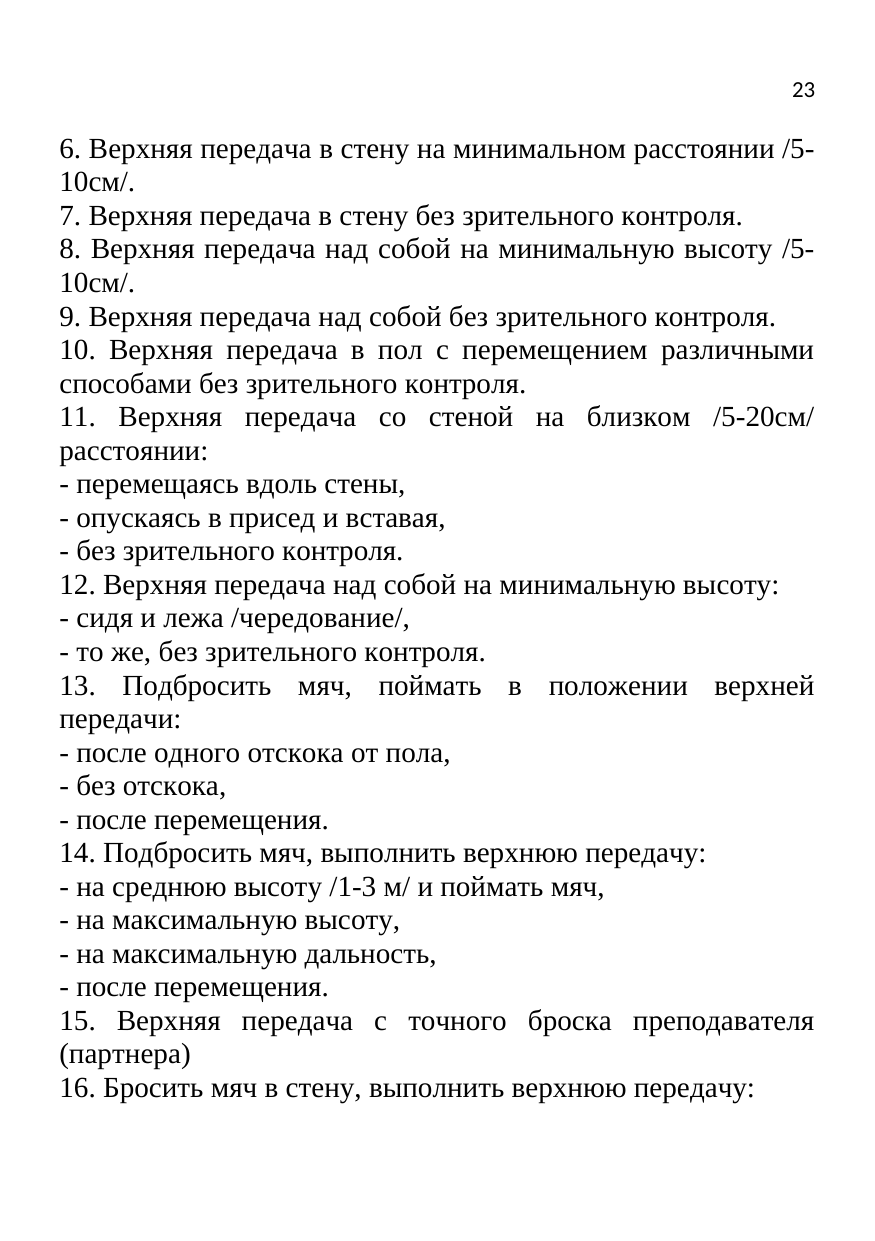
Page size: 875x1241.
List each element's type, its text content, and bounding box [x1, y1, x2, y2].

text 10. Верхняя передача в пол с перемещением различными способами без зрительного контроля. [59, 332, 815, 399]
text - опускаясь в присед и вставая, [59, 500, 815, 533]
text 12. Верхняя передача над собой на минимальную высоту: [59, 567, 815, 601]
text 14. Подбросить мяч, выполнить верхнюю передачу: [59, 835, 815, 869]
text - то же, без зрительного контроля. [59, 634, 815, 668]
text - сидя и лежа /чередование/, [59, 601, 815, 634]
text - без зрительного контроля. [59, 533, 815, 567]
text 6. Верхняя передача в стену на минимальном расстоянии /5-10см/. [59, 131, 815, 198]
text - без отскока, [59, 768, 815, 802]
text 16. Бросить мяч в стену, выполнить верхнюю передачу: [59, 1070, 815, 1104]
text - после одного отскока от пола, [59, 735, 815, 768]
text 11. Верхняя передача со стеной на близком /5-20см/ расстоянии: [59, 399, 815, 466]
text - после перемещения. [59, 969, 815, 1003]
text - на среднюю высоту /1-3 м/ и поймать мяч, [59, 869, 815, 902]
text - на максимальную дальность, [59, 936, 815, 969]
text - после перемещения. [59, 802, 815, 835]
text 7. Верхняя передача в стену без зрительного контроля. [59, 198, 815, 232]
text 13. Подбросить мяч, поймать в положении верхней передачи: [59, 668, 815, 735]
text 9. Верхняя передача над собой без зрительного контроля. [59, 299, 815, 332]
text - перемещаясь вдоль стены, [59, 466, 815, 500]
text - на максимальную высоту, [59, 902, 815, 936]
text 15. Верхняя передача с точного броска преподавателя (партнера) [59, 1003, 815, 1070]
text 8. Верхняя передача над собой на минимальную высоту /5-10см/. [59, 232, 815, 299]
